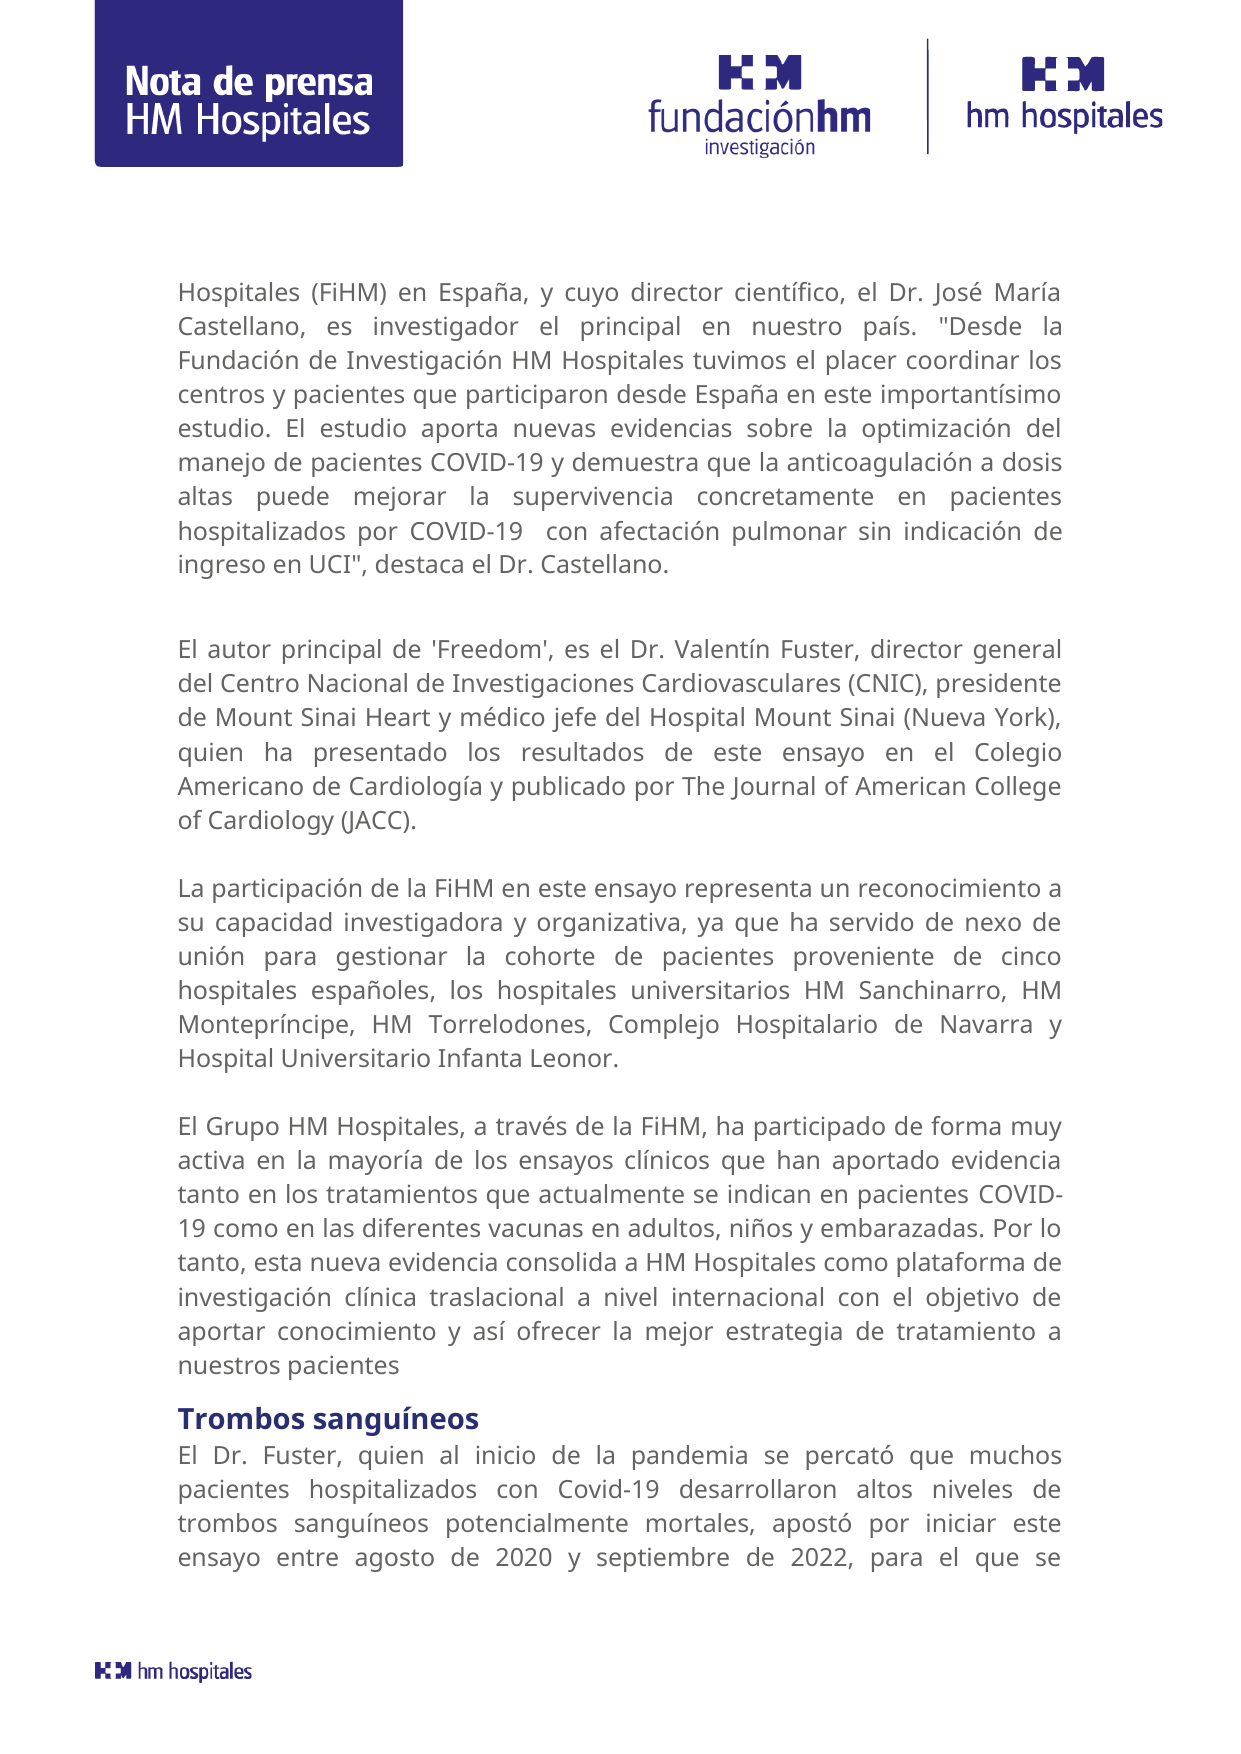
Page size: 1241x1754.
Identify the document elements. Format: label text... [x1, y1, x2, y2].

picture [95, 1661, 252, 1683]
text Trombos sanguíneos [177, 1398, 1063, 1438]
picture [94, 0, 404, 167]
text El Grupo HM Hospitales, a través de la FiHM, ha participado de forma muy activa en la mayoría de los ensayos clínicos que han aportado evidencia tanto en los tratamientos que actualmente se indican en pacientes COVID-19 como en las diferentes vacunas en adultos, niños y embarazadas. Por lo tanto, esta nueva evidencia consolida a HM Hospitales como plataforma de investigación clínica traslacional a nivel internacional con el objetivo de aportar conocimiento y así ofrecer la mejor estrategia de tratamiento a nuestros pacientes [177, 1109, 1063, 1381]
text La participación de la FiHM en este ensayo representa un reconocimiento a su capacidad investigadora y organizativa, ya que ha servido de nexo de unión para gestionar la cohorte de pacientes proveniente de cinco hospitales españoles, los hospitales universitarios HM Sanchinarro, HM Montepríncipe, HM Torrelodones, Complejo Hospitalario de Navarra y Hospital Universitario Infanta Leonor. [177, 870, 1063, 1075]
picture [967, 56, 1163, 134]
text El autor principal de 'Freedom', es el Dr. Valentín Fuster, director general del Centro Nacional de Investigaciones Cardiovasculares (CNIC), presidente de Mount Sinai Heart y médico jefe del Hospital Mount Sinai (Nueva York), quien ha presentado los resultados de este ensayo en el Colegio Americano de Cardiología y publicado por The Journal of American College of Cardiology (JACC). [177, 632, 1063, 836]
picture [648, 55, 871, 158]
